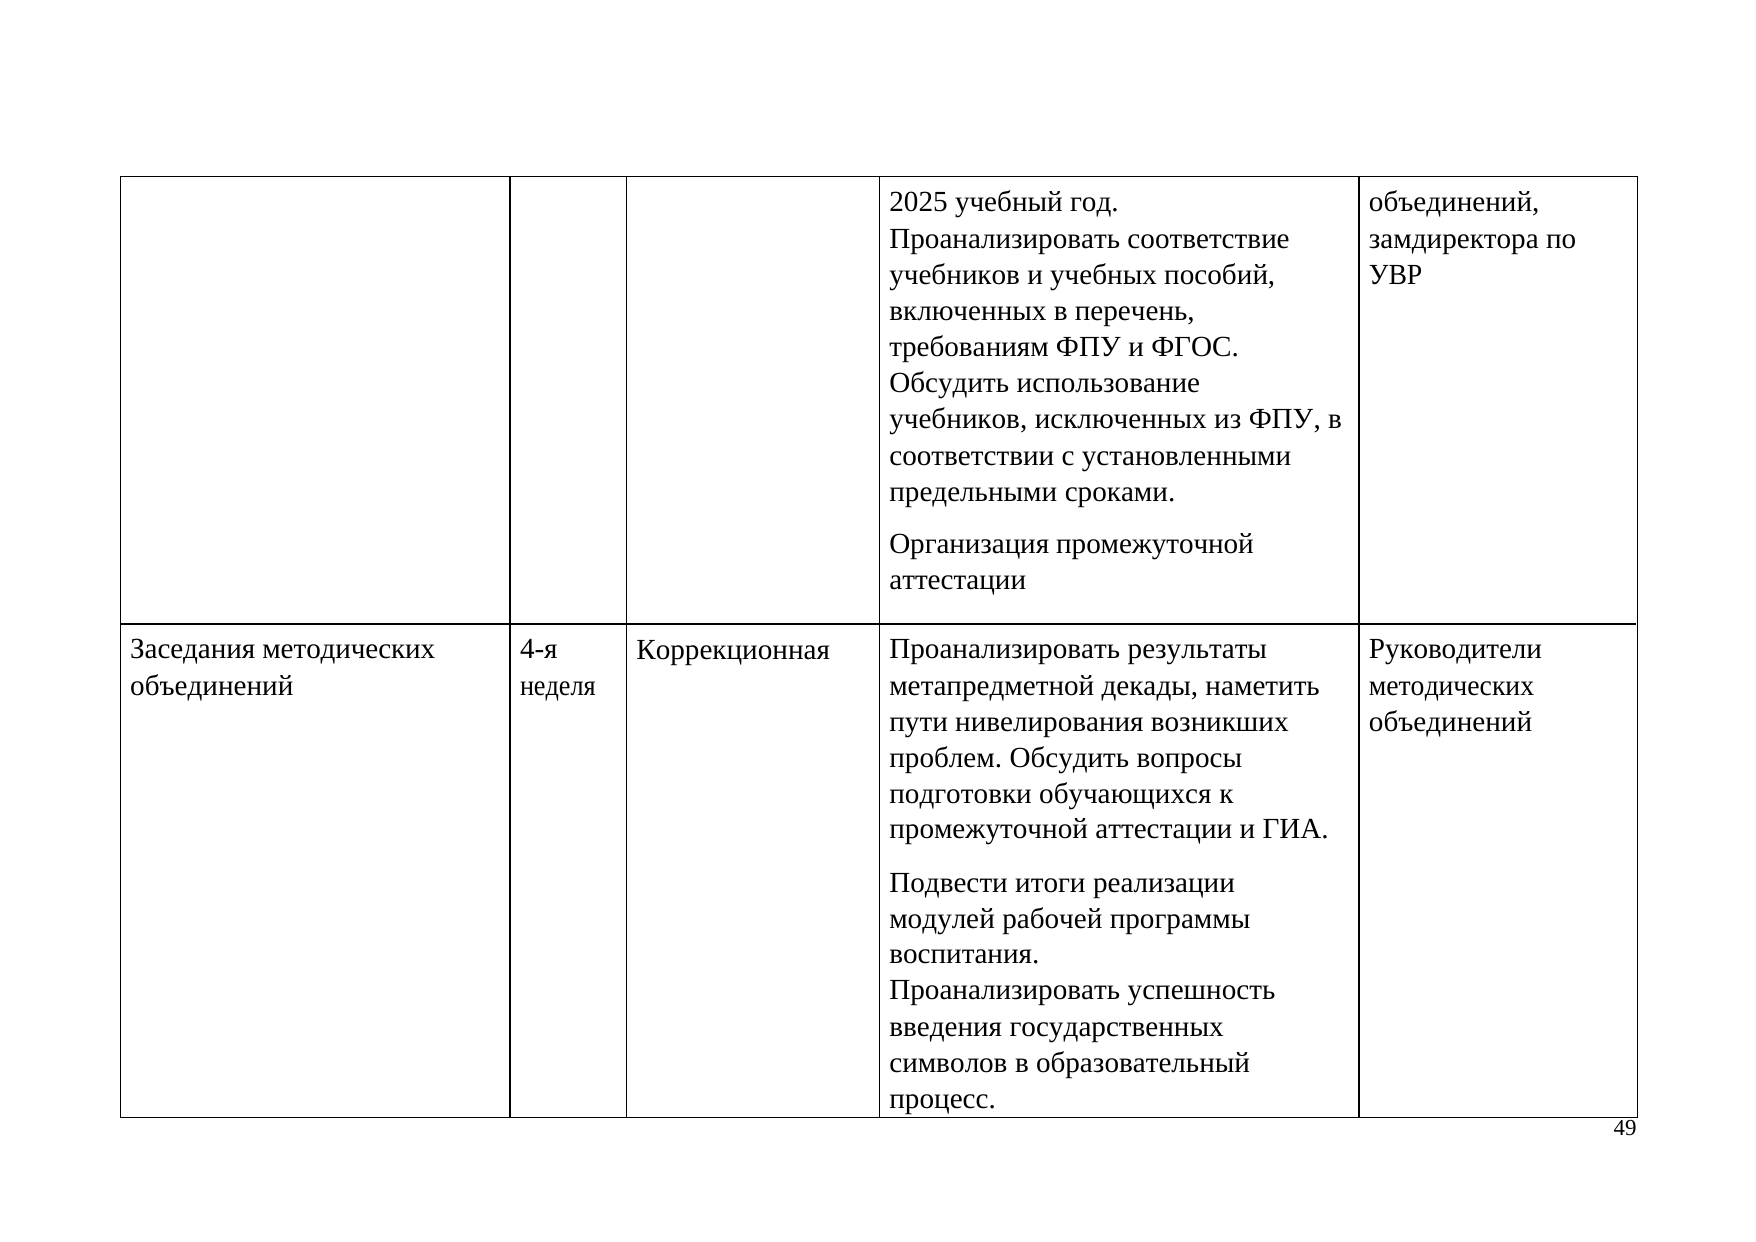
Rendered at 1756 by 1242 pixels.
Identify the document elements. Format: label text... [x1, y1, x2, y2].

table_header [121, 177, 509, 623]
table_header 2025 учебный год. Проанализировать соответствие учебников и учебных пособий, включенных в перечень, требованиям ФПУ и ФГОС. Обсудить использование учебников, исключенных из ФПУ, в соответствии с установленными предельными сроками. Организация промежуточной аттестации [880, 177, 1358, 623]
table_cell Проанализировать результаты метапредметной декады, наметить пути нивелирования возникших проблем. Обсудить вопросы подготовки обучающихся к промежуточной аттестации и ГИА. Подвести итоги реализации модулей рабочей программы воспитания. Проанализировать успешность введения государственных символов в образовательный процесс. [880, 625, 1358, 1117]
table_cell Коррекционная [627, 625, 879, 1117]
table_header [627, 177, 879, 623]
table_header [511, 177, 626, 623]
table_cell Заседания методических объединений [121, 625, 509, 1117]
table_cell 4-я неделя [511, 625, 626, 1117]
table_cell Руководители методических объединений [1360, 623, 1637, 1117]
table_header объединений, замдиректора по УВР [1360, 177, 1637, 623]
